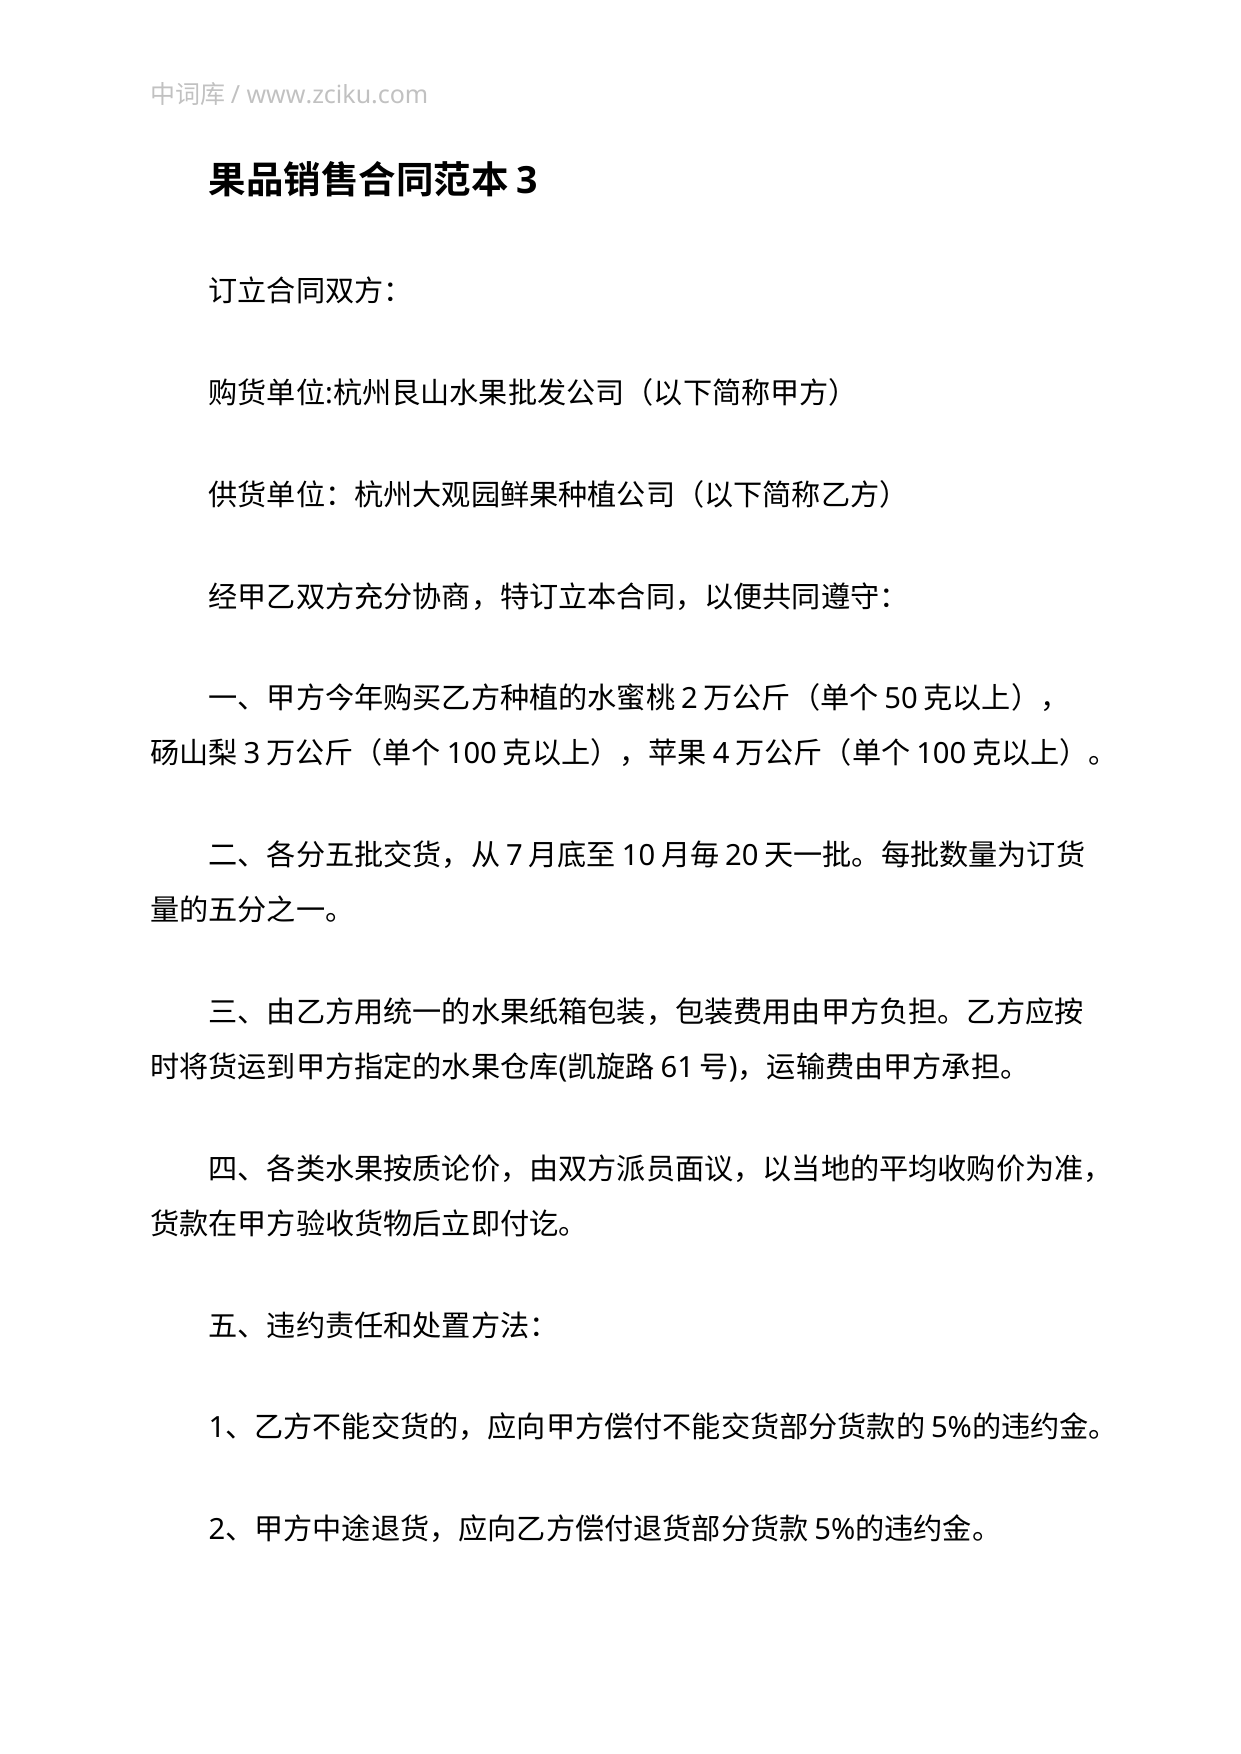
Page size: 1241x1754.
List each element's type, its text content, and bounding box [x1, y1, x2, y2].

text 经甲乙双方充分协商，特订立本合同，以便共同遵守： [150, 573, 1090, 615]
text 五、违约责任和处置方法： [150, 1302, 1090, 1344]
text 三、由乙方用统一的水果纸箱包装，包装费用由甲方负担。乙方应按时将货运到甲方指定的水果仓库(凯旋路61号)，运输费由甲方承担。 [150, 989, 1090, 1086]
text 购货单位:杭州艮山水果批发公司（以下简称甲方） [150, 369, 1090, 412]
text 2、甲方中途退货，应向乙方偿付退货部分货款5%的违约金。 [150, 1506, 1090, 1548]
text 供货单位：杭州大观园鲜果种植公司（以下简称乙方） [150, 471, 1090, 514]
text 1、乙方不能交货的，应向甲方偿付不能交货部分货款的5%的违约金。 [150, 1404, 1090, 1446]
text 二、各分五批交货，从7月底至10月毎20天一批。每批数量为订货量的五分之一。 [150, 832, 1090, 929]
text 订立合同双方： [150, 268, 1090, 310]
text 四、各类水果按质论价，由双方派员面议，以当地的平均收购价为准，货款在甲方验收货物后立即付讫。 [150, 1146, 1090, 1243]
text 果品销售合同范本3 [150, 150, 1090, 204]
text 一、甲方今年购买乙方种植的水蜜桃2万公斤（单个50克以上），砀山梨3万公斤（单个100克以上），苹果4万公斤（单个100克以上）。 [150, 675, 1090, 772]
